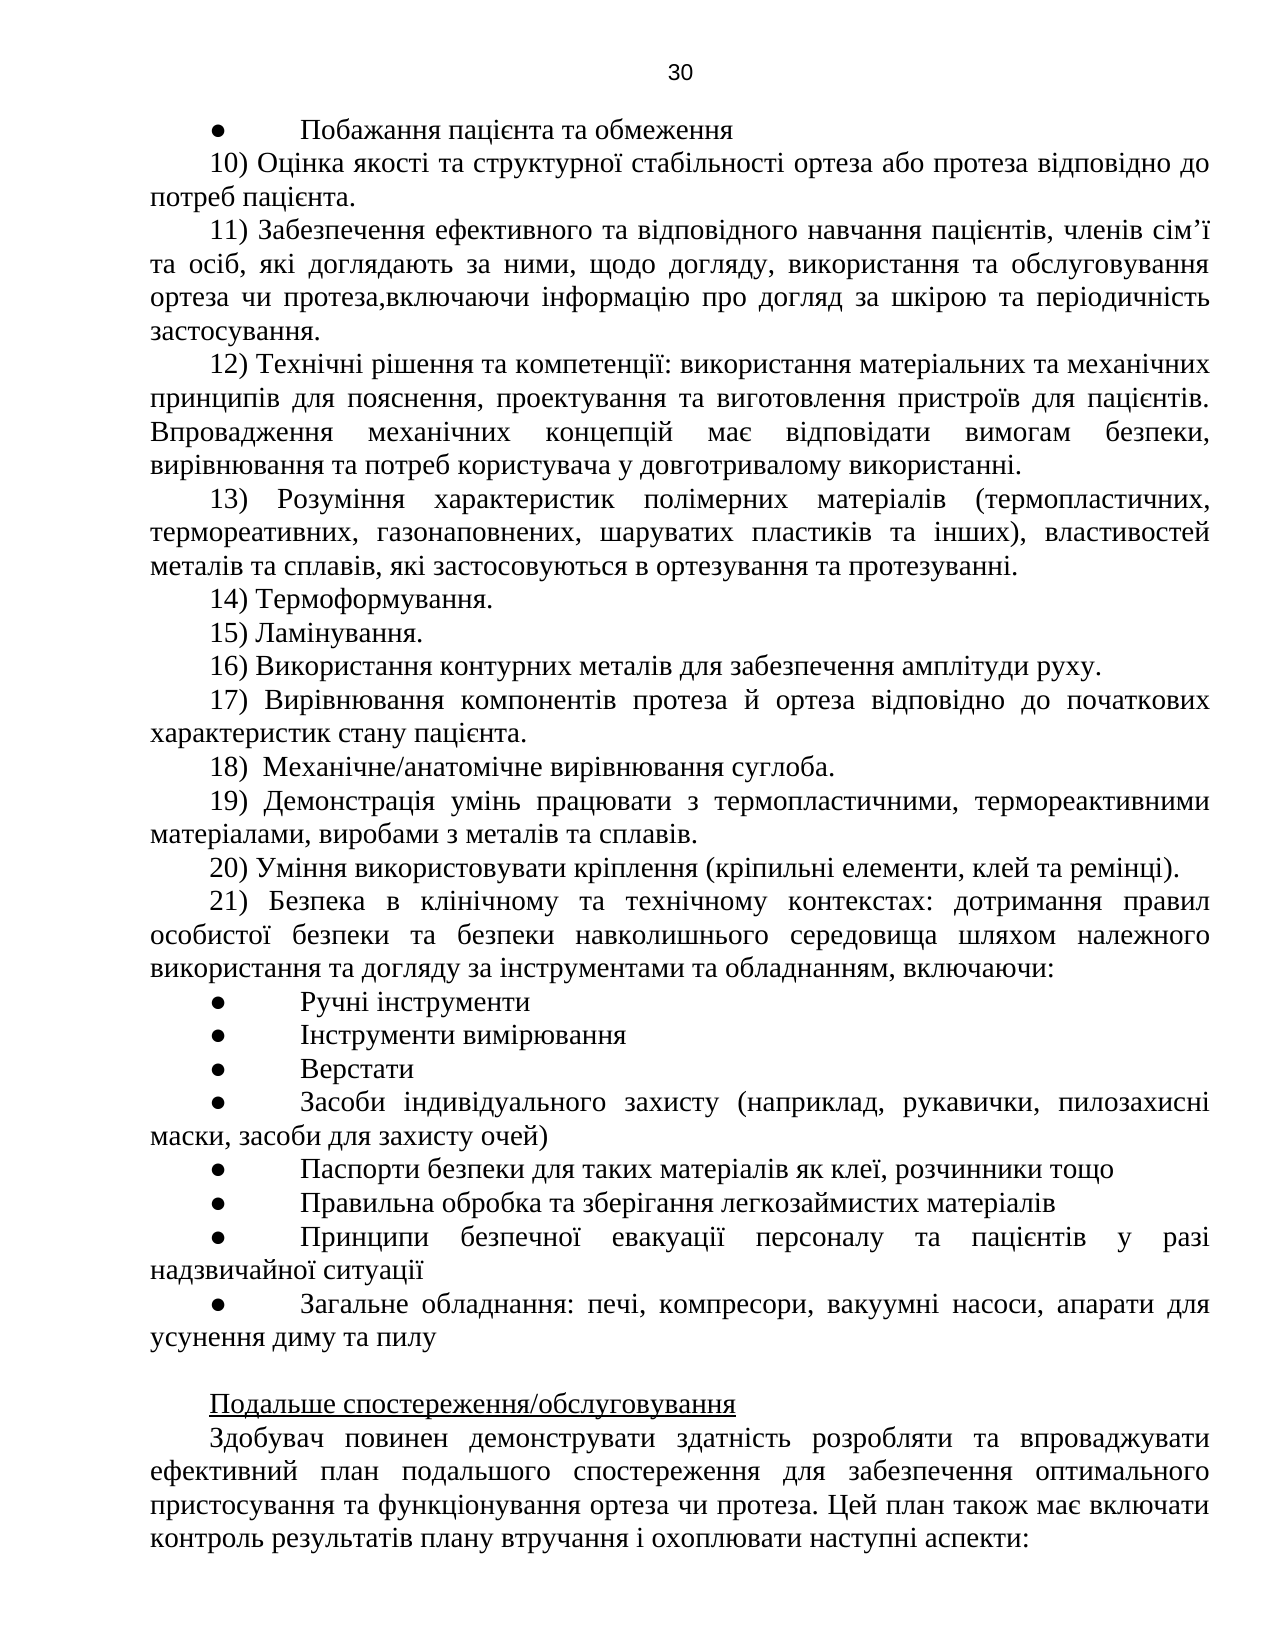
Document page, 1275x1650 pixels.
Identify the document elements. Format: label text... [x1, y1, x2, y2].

list Паспорти безпеки для таких матеріалів як клеї, розчинники тощо [150, 1152, 1211, 1185]
list Принципи безпечної евакуації персоналу та пацієнтів у разі надзвичайної ситуації [150, 1219, 1211, 1286]
list Верстати [150, 1051, 1211, 1084]
text 19) Демонстрація умінь працювати з термопластичними, термореактивними матеріалами, виробами з металів та сплавів. [150, 783, 1211, 850]
text 20) Уміння використовувати кріплення (кріпильні елементи, клей та ремінці). [150, 850, 1211, 883]
text 12) Технічні рішення та компетенції: використання матеріальних та механічних принципів для пояснення, проектування та виготовлення пристроїв для пацієнтів. Впровадження механічних концепцій має відповідати вимогам безпеки, вирівнювання та потреб користувача у довготривалому використанні. [150, 347, 1211, 481]
list Засоби індивідуального захисту (наприклад, рукавички, пилозахисні маски, засоби для захисту очей) [150, 1084, 1211, 1152]
text 18) Механічне/анатомічне вирівнювання суглоба. [150, 749, 1211, 783]
list Інструменти вимірювання [150, 1017, 1211, 1051]
text 11) Забезпечення ефективного та відповідного навчання пацієнтів, членів сім’ї та осіб, які доглядають за ними, щодо догляду, використання та обслуговування ортеза чи протеза,включаючи інформацію про догляд за шкірою та періодичність застосування. [150, 212, 1211, 347]
text 16) Використання контурних металів для забезпечення амплітуди руху. [150, 648, 1211, 682]
text 14) Термоформування. [150, 581, 1211, 615]
text 21) Безпека в клінічному та технічному контекстах: дотримання правил особистої безпеки та безпеки навколишнього середовища шляхом належного використання та догляду за інструментами та обладнанням, включаючи: [150, 883, 1211, 984]
text 17) Вирівнювання компонентів протеза й ортеза відповідно до початкових характеристик стану пацієнта. [150, 682, 1211, 749]
text 10) Оцінка якості та структурної стабільності ортеза або протеза відповідно до потреб пацієнта. [150, 145, 1211, 212]
list Загальне обладнання: печі, компресори, вакуумні насоси, апарати для усунення диму та пилу [150, 1286, 1211, 1353]
list Ручні інструменти [150, 984, 1211, 1017]
list Побажання пацієнта та обмеження [150, 112, 1211, 145]
text 15) Ламінування. [150, 615, 1211, 648]
text 13) Розуміння характеристик полімерних матеріалів (термопластичних, термореативних, газонаповнених, шаруватих пластиків та інших), властивостей металів та сплавів, які застосовуються в ортезування та протезуванні. [150, 481, 1211, 581]
list Правильна обробка та зберігання легкозаймистих матеріалів [150, 1185, 1211, 1219]
text Здобувач повинен демонструвати здатність розробляти та впроваджувати ефективний план подальшого спостереження для забезпечення оптимального пристосування та функціонування ортеза чи протеза. Цей план також має включати контроль результатів плану втручання і охоплювати наступні аспекти: [150, 1420, 1211, 1554]
text Подальше спостереження/обслуговування [150, 1386, 1211, 1420]
